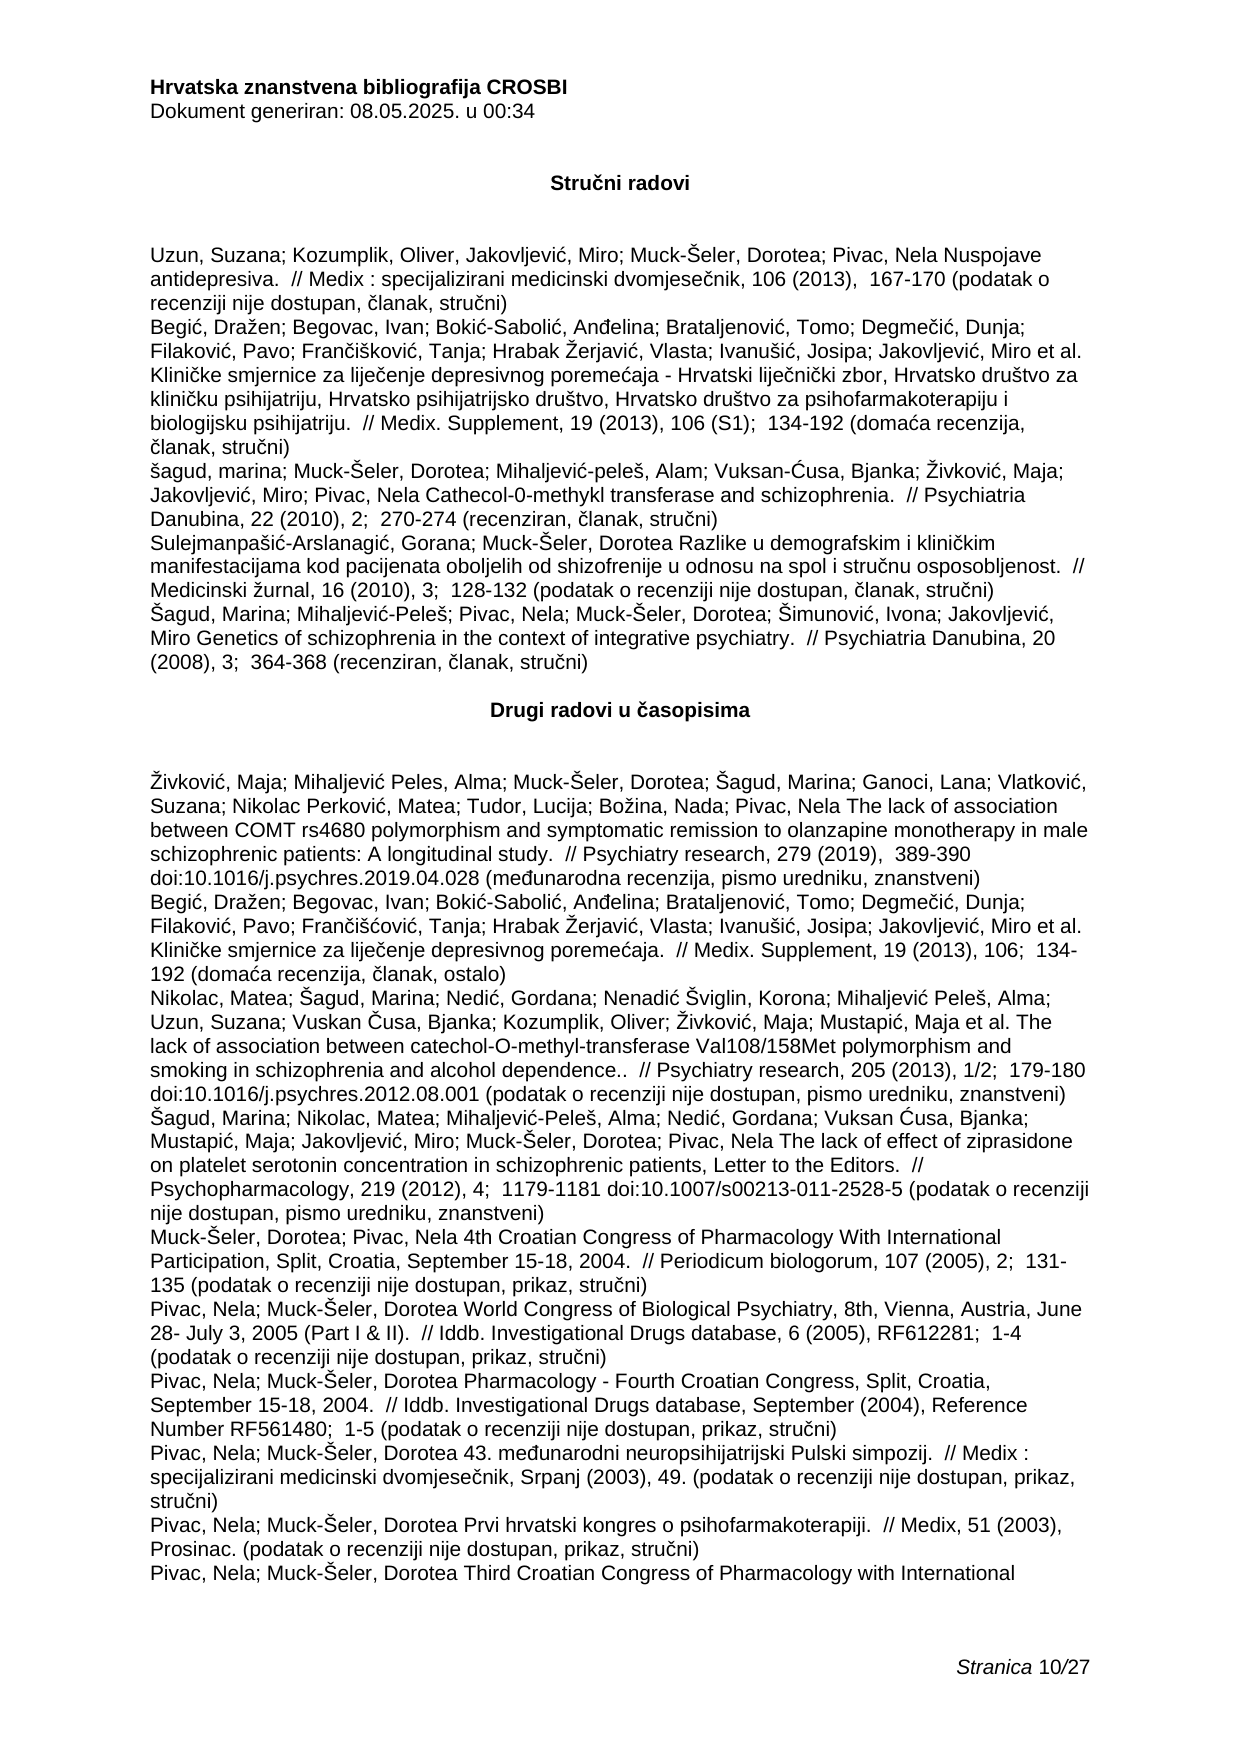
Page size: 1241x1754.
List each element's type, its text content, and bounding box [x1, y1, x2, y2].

text Begić, Dražen; Begovac, Ivan; Bokić-Sabolić, Anđelina; Brataljenović, Tomo; Degmečić, Dunja; Filaković, Pavo; Frančišćović, Tanja; Hrabak Žerjavić, Vlasta; Ivanušić, Josipa; Jakovljević, Miro et al. [150, 890, 1090, 986]
subtitle Stručni radovi [150, 171, 1090, 195]
text Pivac, Nela; Muck-Šeler, Dorotea [150, 1297, 1090, 1369]
text Pivac, Nela; Muck-Šeler, Dorotea [150, 1369, 1090, 1441]
text Živković, Maja; Mihaljević Peles, Alma; Muck-Šeler, Dorotea; Šagud, Marina; Ganoci, Lana; Vlatković, Suzana; Nikolac Perković, Matea; Tudor, Lucija; Božina, Nada; Pivac, Nela [150, 770, 1090, 890]
text Uzun, Suzana; Kozumplik, Oliver, Jakovljević, Miro; Muck-Šeler, Dorotea; Pivac, Nela [150, 243, 1090, 315]
text Šagud, Marina; Nikolac, Matea; Mihaljević-Peleš, Alma; Nedić, Gordana; Vuksan Ćusa, Bjanka; Mustapić, Maja; Jakovljević, Miro; Muck-Šeler, Dorotea; Pivac, Nela [150, 1105, 1090, 1225]
text Pivac, Nela; Muck-Šeler, Dorotea [150, 1513, 1090, 1561]
text Šagud, Marina; Mihaljević-Peleš; Pivac, Nela; Muck-Šeler, Dorotea; Šimunović, Ivona; Jakovljević, Miro [150, 602, 1090, 674]
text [150, 1561, 1090, 1584]
text Sulejmanpašić-Arslanagić, Gorana; Muck-Šeler, Dorotea [150, 530, 1090, 602]
text Begić, Dražen; Begovac, Ivan; Bokić-Sabolić, Anđelina; Brataljenović, Tomo; Degmečić, Dunja; Filaković, Pavo; Frančišković, Tanja; Hrabak Žerjavić, Vlasta; Ivanušić, Josipa; Jakovljević, Miro et al. [150, 315, 1090, 458]
subtitle Drugi radovi u časopisima [150, 698, 1090, 722]
text šagud, marina; Muck-Šeler, Dorotea; Mihaljević-peleš, Alam; Vuksan-Ćusa, Bjanka; Živković, Maja; Jakovljević, Miro; Pivac, Nela [150, 458, 1090, 530]
text Pivac, Nela; Muck-Šeler, Dorotea [150, 1441, 1090, 1513]
text Nikolac, Matea; Šagud, Marina; Nedić, Gordana; Nenadić Šviglin, Korona; Mihaljević Peleš, Alma; Uzun, Suzana; Vuskan Čusa, Bjanka; Kozumplik, Oliver; Živković, Maja; Mustapić, Maja et al. [150, 986, 1090, 1105]
text Muck-Šeler, Dorotea; Pivac, Nela [150, 1225, 1090, 1297]
